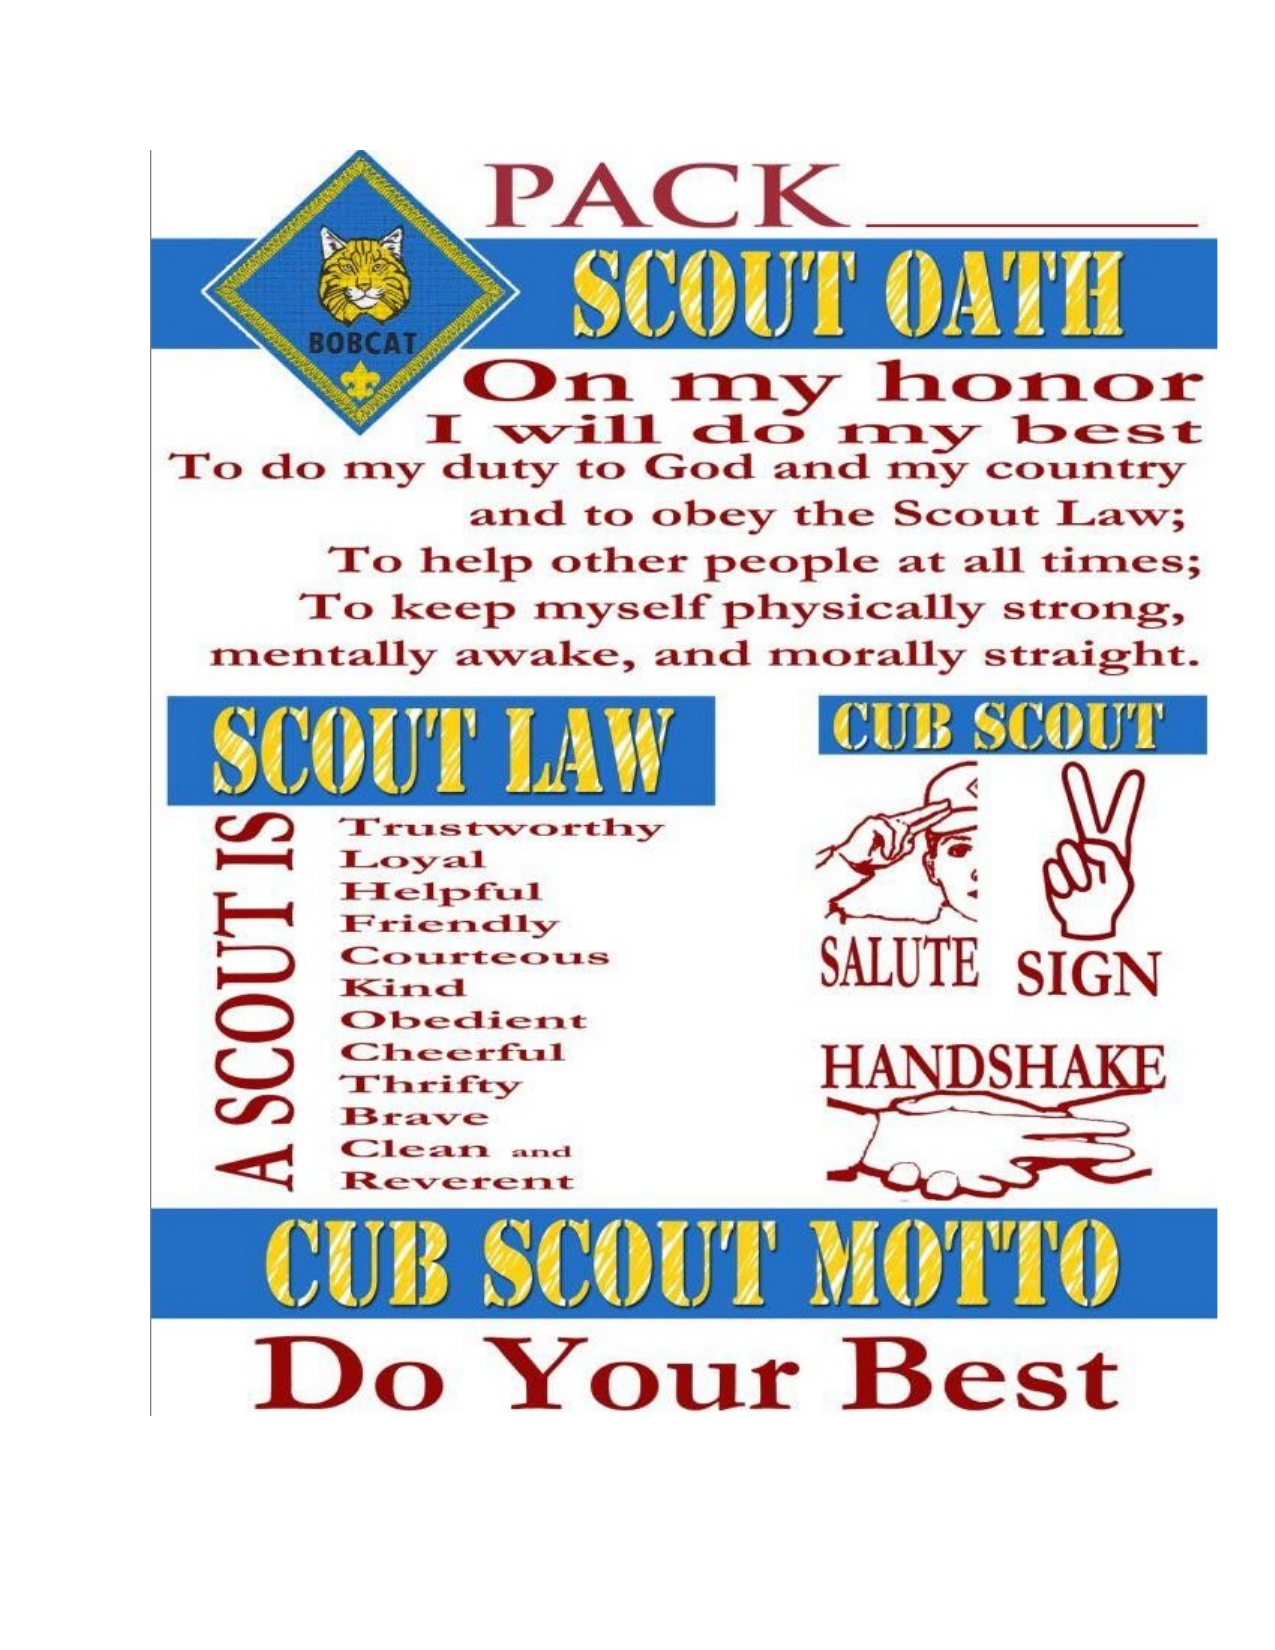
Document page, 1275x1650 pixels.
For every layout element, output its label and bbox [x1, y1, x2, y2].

picture [150, 150, 1218, 1416]
